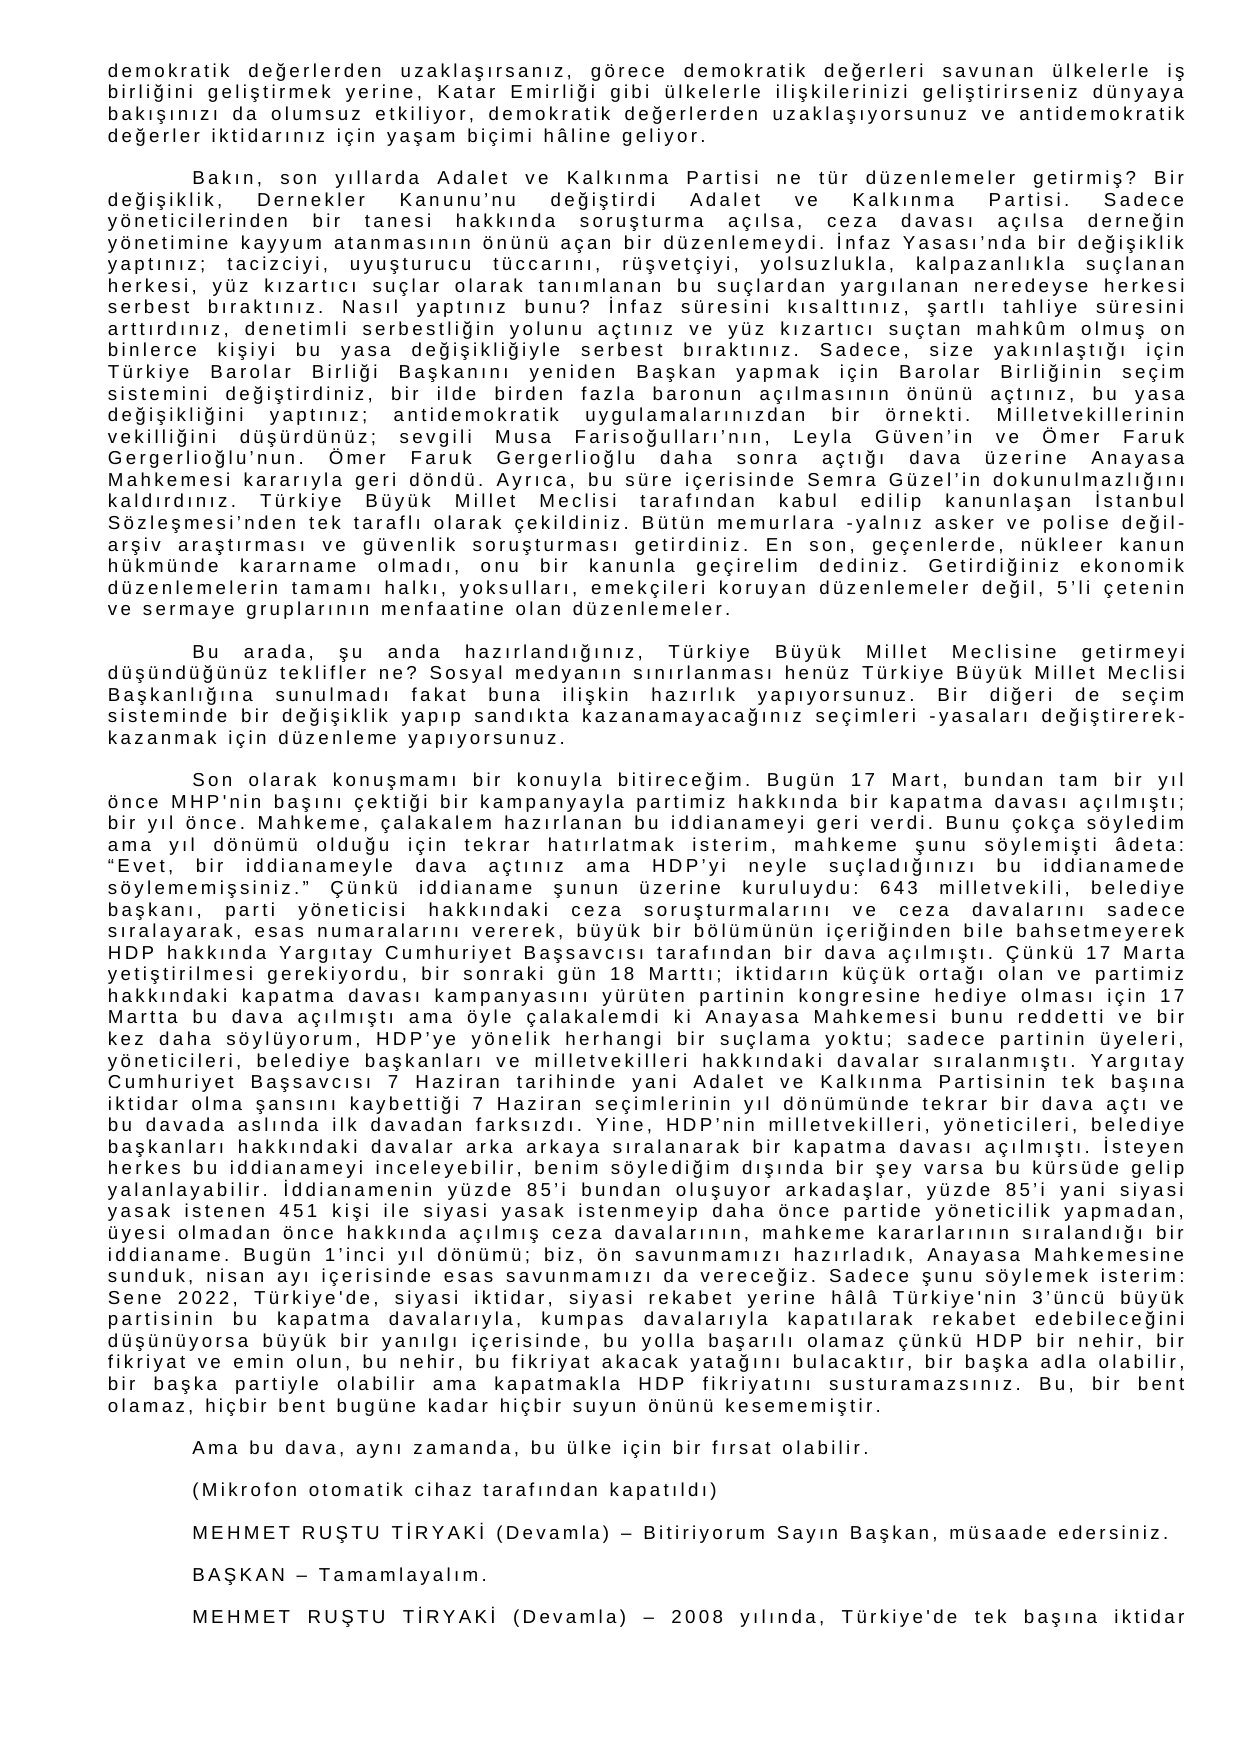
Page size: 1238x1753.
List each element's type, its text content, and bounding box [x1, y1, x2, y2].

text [108, 60, 1186, 146]
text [108, 1606, 1186, 1628]
text MEHMET RUŞTU TİRYAKİ (Devamla) – Bitiriyorum Sayın Başkan, müsaade edersiniz. [108, 1522, 1186, 1543]
text BAŞKAN – Tamamlayalım. [108, 1564, 1186, 1586]
text Son olarak konuşmamı bir konuyla bitireceğim. Bugün 17 Mart, bundan tam bir yıl önce MHP'nin başını çektiği bir kampanyayla partimiz hakkında bir kapatma davası açılmıştı; bir yıl önce. Mahkeme, çalakalem hazırlanan bu iddianameyi geri verdi. Bunu çokça söyledim ama yıl dönümü olduğu için tekrar hatırlatmak isterim, mahkeme şunu söylemişti âdeta: “Evet, bir iddianameyle dava açtınız ama HDP’yi neyle suçladığınızı bu iddianamede söylememişsiniz.” Çünkü iddianame şunun üzerine kuruluydu: 643 milletvekili, belediye başkanı, parti yöneticisi hakkındaki ceza soruşturmalarını ve ceza davalarını sadece sıralayarak, esas numaralarını vererek, büyük bir bölümünün içeriğinden bile bahsetmeyerek HDP hakkında Yargıtay Cumhuriyet Başsavcısı tarafından bir dava açılmıştı. Çünkü 17 Marta yetiştirilmesi gerekiyordu, bir sonraki gün 18 Marttı; iktidarın küçük ortağı olan ve partimiz hakkındaki kapatma davası kampanyasını yürüten partinin kongresine hediye olması için 17 Martta bu dava açılmıştı ama öyle çalakalemdi ki Anayasa Mahkemesi bunu reddetti ve bir kez daha söylüyorum, HDP’ye yönelik herhangi bir suçlama yoktu; sadece partinin üyeleri, yöneticileri, belediye başkanları ve milletvekilleri hakkındaki davalar sıralanmıştı. Yargıtay Cumhuriyet Başsavcısı 7 Haziran tarihinde yani Adalet ve Kalkınma Partisinin tek başına iktidar olma şansını kaybettiği 7 Haziran seçimlerinin yıl dönümünde tekrar bir dava açtı ve bu davada aslında ilk davadan farksızdı. Yine, HDP’nin milletvekilleri, yöneticileri, belediye başkanları hakkındaki davalar arka arkaya sıralanarak bir kapatma davası açılmıştı. İsteyen herkes bu iddianameyi inceleyebilir, benim söylediğim dışında bir şey varsa bu kürsüde gelip yalanlayabilir. İddianamenin yüzde 85’i bundan oluşuyor arkadaşlar, yüzde 85’i yani siyasi yasak istenen 451 kişi ile siyasi yasak istenmeyip daha önce partide yöneticilik yapmadan, üyesi olmadan önce hakkında açılmış ceza davalarının, mahkeme kararlarının sıralandığı bir iddianame. Bugün 1’inci yıl dönümü; biz, ön savunmamızı hazırladık, Anayasa Mahkemesine sunduk, nisan ayı içerisinde esas savunmamızı da vereceğiz. Sadece şunu söylemek isterim: Sene 2022, Türkiye'de, siyasi iktidar, siyasi rekabet yerine hâlâ Türkiye'nin 3’üncü büyük partisinin bu kapatma davalarıyla, kumpas davalarıyla kapatılarak rekabet edebileceğini düşünüyorsa büyük bir yanılgı içerisinde, bu yolla başarılı olamaz çünkü HDP bir nehir, bir fikriyat ve emin olun, bu nehir, bu fikriyat akacak yatağını bulacaktır, bir başka adla olabilir, bir başka partiyle olabilir ama kapatmakla HDP fikriyatını susturamazsınız. Bu, bir bent olamaz, hiçbir bent bugüne kadar hiçbir suyun önünü kesememiştir. [108, 769, 1186, 1416]
text Bu arada, şu anda hazırlandığınız, Türkiye Büyük Millet Meclisine getirmeyi düşündüğünüz teklifler ne? Sosyal medyanın sınırlanması henüz Türkiye Büyük Millet Meclisi Başkanlığına sunulmadı fakat buna ilişkin hazırlık yapıyorsunuz. Bir diğeri de seçim sisteminde bir değişiklik yapıp sandıkta kazanamayacağınız seçimleri -yasaları değiştirerek- kazanmak için düzenleme yapıyorsunuz. [108, 640, 1186, 748]
text Bakın, son yıllarda Adalet ve Kalkınma Partisi ne tür düzenlemeler getirmiş? Bir değişiklik, Dernekler Kanunu’nu değiştirdi Adalet ve Kalkınma Partisi. Sadece yöneticilerinden bir tanesi hakkında soruşturma açılsa, ceza davası açılsa derneğin yönetimine kayyum atanmasının önünü açan bir düzenlemeydi. İnfaz Yasası’nda bir değişiklik yaptınız; tacizciyi, uyuşturucu tüccarını, rüşvetçiyi, yolsuzlukla, kalpazanlıkla suçlanan herkesi, yüz kızartıcı suçlar olarak tanımlanan bu suçlardan yargılanan neredeyse herkesi serbest bıraktınız. Nasıl yaptınız bunu? İnfaz süresini kısalttınız, şartlı tahliye süresini arttırdınız, denetimli serbestliğin yolunu açtınız ve yüz kızartıcı suçtan mahkûm olmuş on binlerce kişiyi bu yasa değişikliğiyle serbest bıraktınız. Sadece, size yakınlaştığı için Türkiye Barolar Birliği Başkanını yeniden Başkan yapmak için Barolar Birliğinin seçim sistemini değiştirdiniz, bir ilde birden fazla baronun açılmasının önünü açtınız, bu yasa değişikliğini yaptınız; antidemokratik uygulamalarınızdan bir örnekti. Milletvekillerinin vekilliğini düşürdünüz; sevgili Musa Farisoğulları’nın, Leyla Güven’in ve Ömer Faruk Gergerlioğlu’nun. Ömer Faruk Gergerlioğlu daha sonra açtığı dava üzerine Anayasa Mahkemesi kararıyla geri döndü. Ayrıca, bu süre içerisinde Semra Güzel’in dokunulmazlığını kaldırdınız. Türkiye Büyük Millet Meclisi tarafından kabul edilip kanunlaşan İstanbul Sözleşmesi’nden tek taraflı olarak çekildiniz. Bütün memurlara -yalnız asker ve polise değil- arşiv araştırması ve güvenlik soruşturması getirdiniz. En son, geçenlerde, nükleer kanun hükmünde kararname olmadı, onu bir kanunla geçirelim dediniz. Getirdiğiniz ekonomik düzenlemelerin tamamı halkı, yoksulları, emekçileri koruyan düzenlemeler değil, 5’li çetenin ve sermaye gruplarının menfaatine olan düzenlemeler. [108, 167, 1186, 619]
text (Mikrofon otomatik cihaz tarafından kapatıldı) [108, 1479, 1186, 1501]
text Ama bu dava, aynı zamanda, bu ülke için bir fırsat olabilir. [108, 1437, 1186, 1458]
